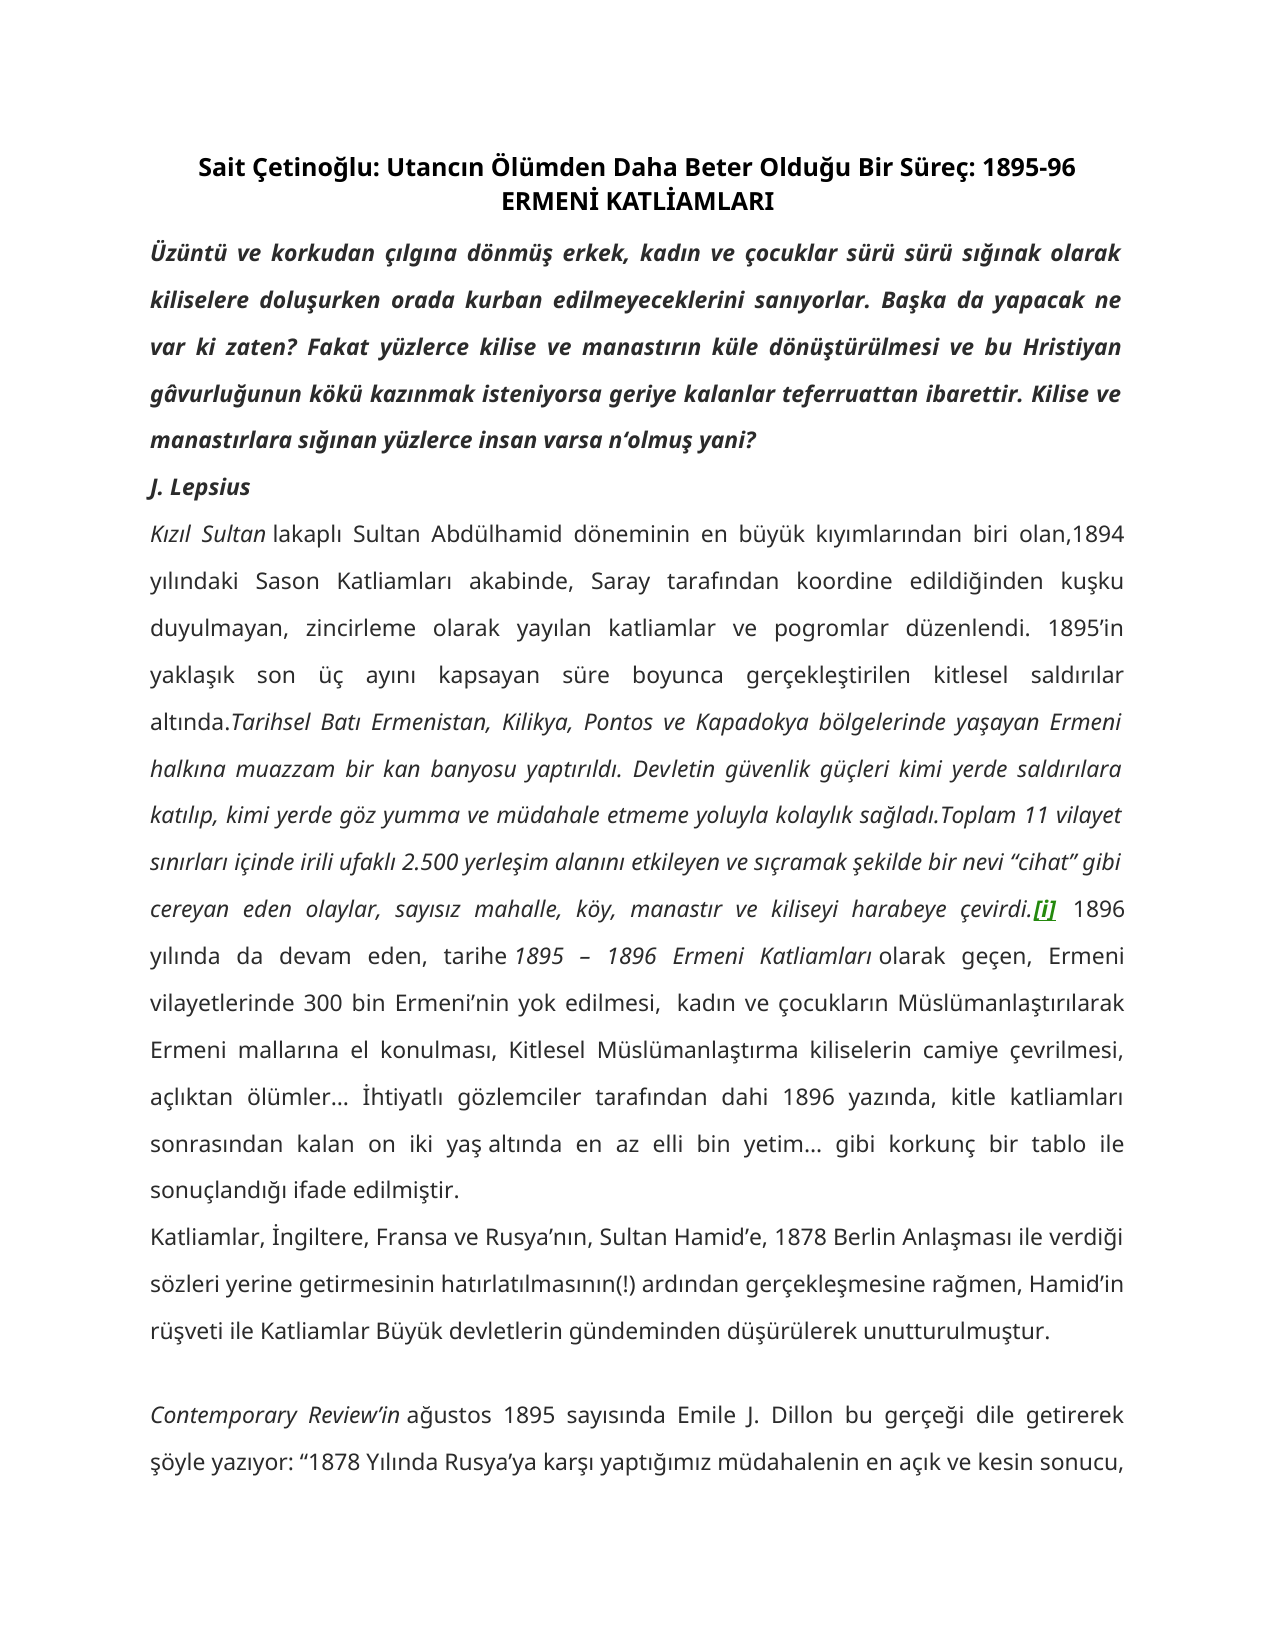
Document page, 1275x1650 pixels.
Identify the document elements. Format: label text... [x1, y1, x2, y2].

text Kızıl Sultan lakaplı Sultan Abdülhamid döneminin en büyük kıyımlarından biri olan,1894 yılındaki Sason Katliamları akabinde, Saray tarafından koordine edildiğinden kuşku duyulmayan, zincirleme olarak yayılan katliamlar ve pogromlar düzenlendi. 1895’in yaklaşık son üç ayını kapsayan süre boyunca gerçekleştirilen kitlesel saldırılar altında.Tarihsel Batı Ermenistan, Kilikya, Pontos ve Kapadokya bölgelerinde yaşayan Ermeni halkına muazzam bir kan banyosu yaptırıldı. Devletin güvenlik güçleri kimi yerde saldırılara katılıp, kimi yerde göz yumma ve müdahale etmeme yoluyla kolaylık sağladı.Toplam 11 vilayet sınırları içinde irili ufaklı 2.500 yerleşim alanını etkileyen ve sıçramak şekilde bir nevi “cihat” gibi cereyan eden olaylar, sayısız mahalle, köy, manastır ve kiliseyi harabeye çevirdi.[i] 1896 yılında da devam eden, tarihe 1895 – 1896 Ermeni Katliamları olarak geçen, Ermeni vilayetlerinde 300 bin Ermeni’nin yok edilmesi, kadın ve çocukların Müslümanlaştırılarak Ermeni mallarına el konulması, Kitlesel Müslümanlaştırma kiliselerin camiye çevrilmesi, açlıktan ölümler… İhtiyatlı gözlemciler tarafından dahi 1896 yazında, kitle katliamları sonrasından kalan on iki yaş altında en az elli bin yetim… gibi korkunç bir tablo ile sonuçlandığı ifade edilmiştir. [150, 518, 1125, 1206]
text Sait Çetinoğlu: Utancın Ölümden Daha Beter Olduğu Bir Süreç: 1895-96 ERMENİ KATLİAMLARI [150, 150, 1125, 218]
text J. Lepsius [150, 471, 1125, 502]
text Katliamlar, İngiltere, Fransa ve Rusya’nın, Sultan Hamid’e, 1878 Berlin Anlaşması ile verdiği sözleri yerine getirmesinin hatırlatılmasının(!) ardından gerçekleşmesine rağmen, Hamid’in rüşveti ile Katliamlar Büyük devletlerin gündeminden düşürülerek unutturulmuştur. [150, 1221, 1125, 1346]
text Üzüntü ve korkudan çılgına dönmüş erkek, kadın ve çocuklar sürü sürü sığınak olarak kiliselere doluşurken orada kurban edilmeyeceklerini sanıyorlar. Başka da yapacak ne var ki zaten? Fakat yüzlerce kilise ve manastırın küle dönüştürülmesi ve bu Hristiyan gâvurluğunun kökü kazınmak isteniyorsa geriye kalanlar teferruattan ibarettir. Kilise ve manastırlara sığınan yüzlerce insan varsa n‘olmuş yani? [150, 237, 1125, 456]
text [150, 1399, 1125, 1477]
